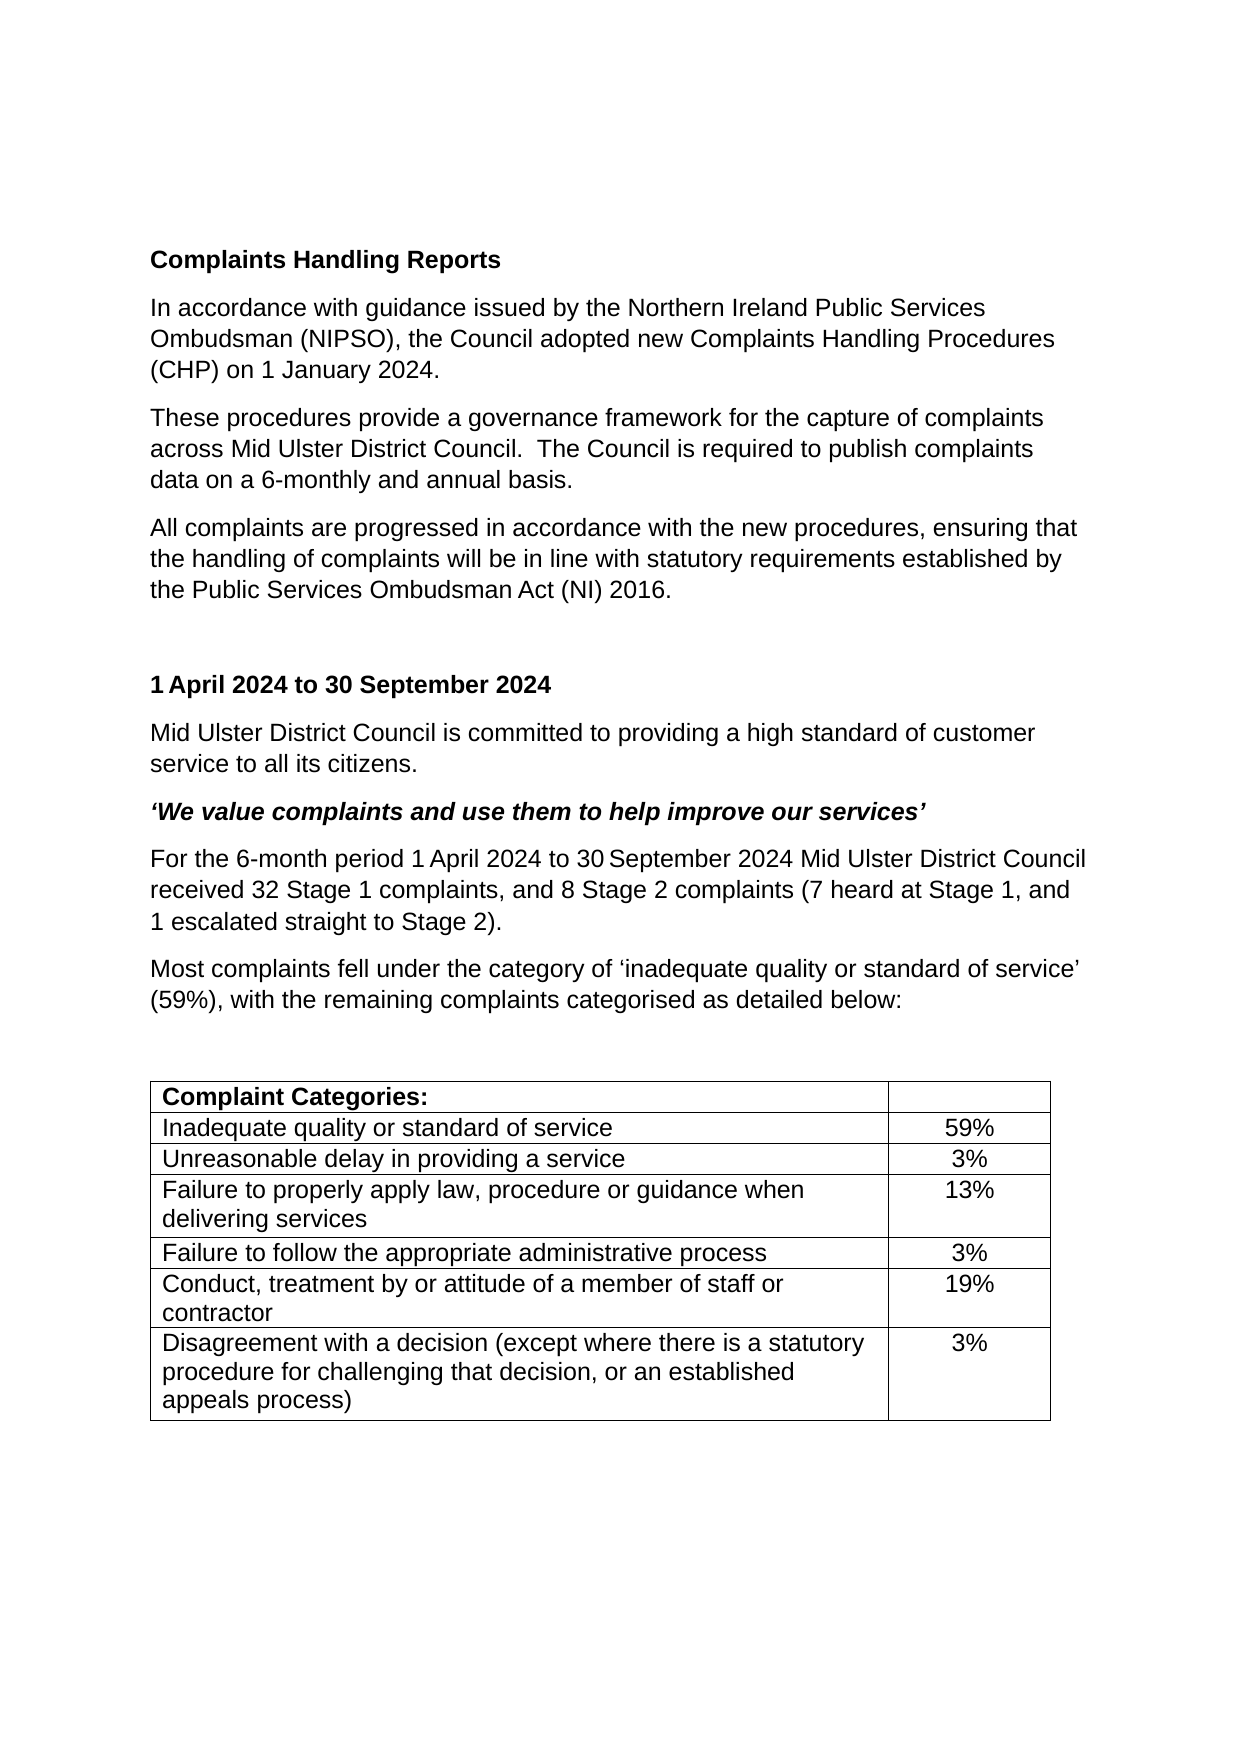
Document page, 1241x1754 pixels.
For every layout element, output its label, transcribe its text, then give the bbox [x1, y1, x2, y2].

text These procedures provide a governance framework for the capture of complaints across Mid Ulster District Council. The Council is required to publish complaints data on a 6-monthly and annual basis. [150, 403, 1090, 494]
table_cell Failure to follow the appropriate administrative process [151, 1238, 888, 1268]
text For the 6-month period 1 April 2024 to 30 September 2024 Mid Ulster District Council received 32 Stage 1 complaints, and 8 Stage 2 complaints (7 heard at Stage 1, and 1 escalated straight to Stage 2). [150, 844, 1090, 935]
table_cell Unreasonable delay in providing a service [151, 1144, 888, 1174]
text Mid Ulster District Council is committed to providing a high standard of customer service to all its citizens. [150, 718, 1090, 778]
table_cell 59% [889, 1113, 1050, 1143]
text Complaints Handling Reports [150, 245, 1090, 274]
table_cell 3% [889, 1144, 1050, 1174]
table_cell Inadequate quality or standard of service [151, 1113, 888, 1143]
table_cell 13% [889, 1175, 1050, 1237]
table_header [889, 1082, 1050, 1112]
table_cell Conduct, treatment by or attitude of a member of staff or contractor [151, 1269, 888, 1327]
table_header Complaint Categories: [151, 1082, 888, 1112]
text Most complaints fell under the category of ‘inadequate quality or standard of service’ (59%), with the remaining complaints categorised as detailed below: [150, 954, 1090, 1014]
table_cell Disagreement with a decision (except where there is a statutory procedure for challenging that decision, or an established appeals process) [151, 1328, 888, 1420]
text All complaints are progressed in accordance with the new procedures, ensuring that the handling of complaints will be in line with statutory requirements established by the Public Services Ombudsman Act (NI) 2016. [150, 513, 1090, 603]
table_cell 19% [889, 1269, 1050, 1327]
text 1 April 2024 to 30 September 2024 [150, 670, 1090, 699]
table_cell Failure to properly apply law, procedure or guidance when delivering services [151, 1175, 888, 1237]
text In accordance with guidance issued by the Northern Ireland Public Services Ombudsman (NIPSO), the Council adopted new Complaints Handling Procedures (CHP) on 1 January 2024. [150, 293, 1090, 384]
table_cell 3% [889, 1238, 1050, 1268]
text ‘We value complaints and use them to help improve our services’ [150, 797, 1090, 825]
table_cell 3% [889, 1328, 1050, 1420]
